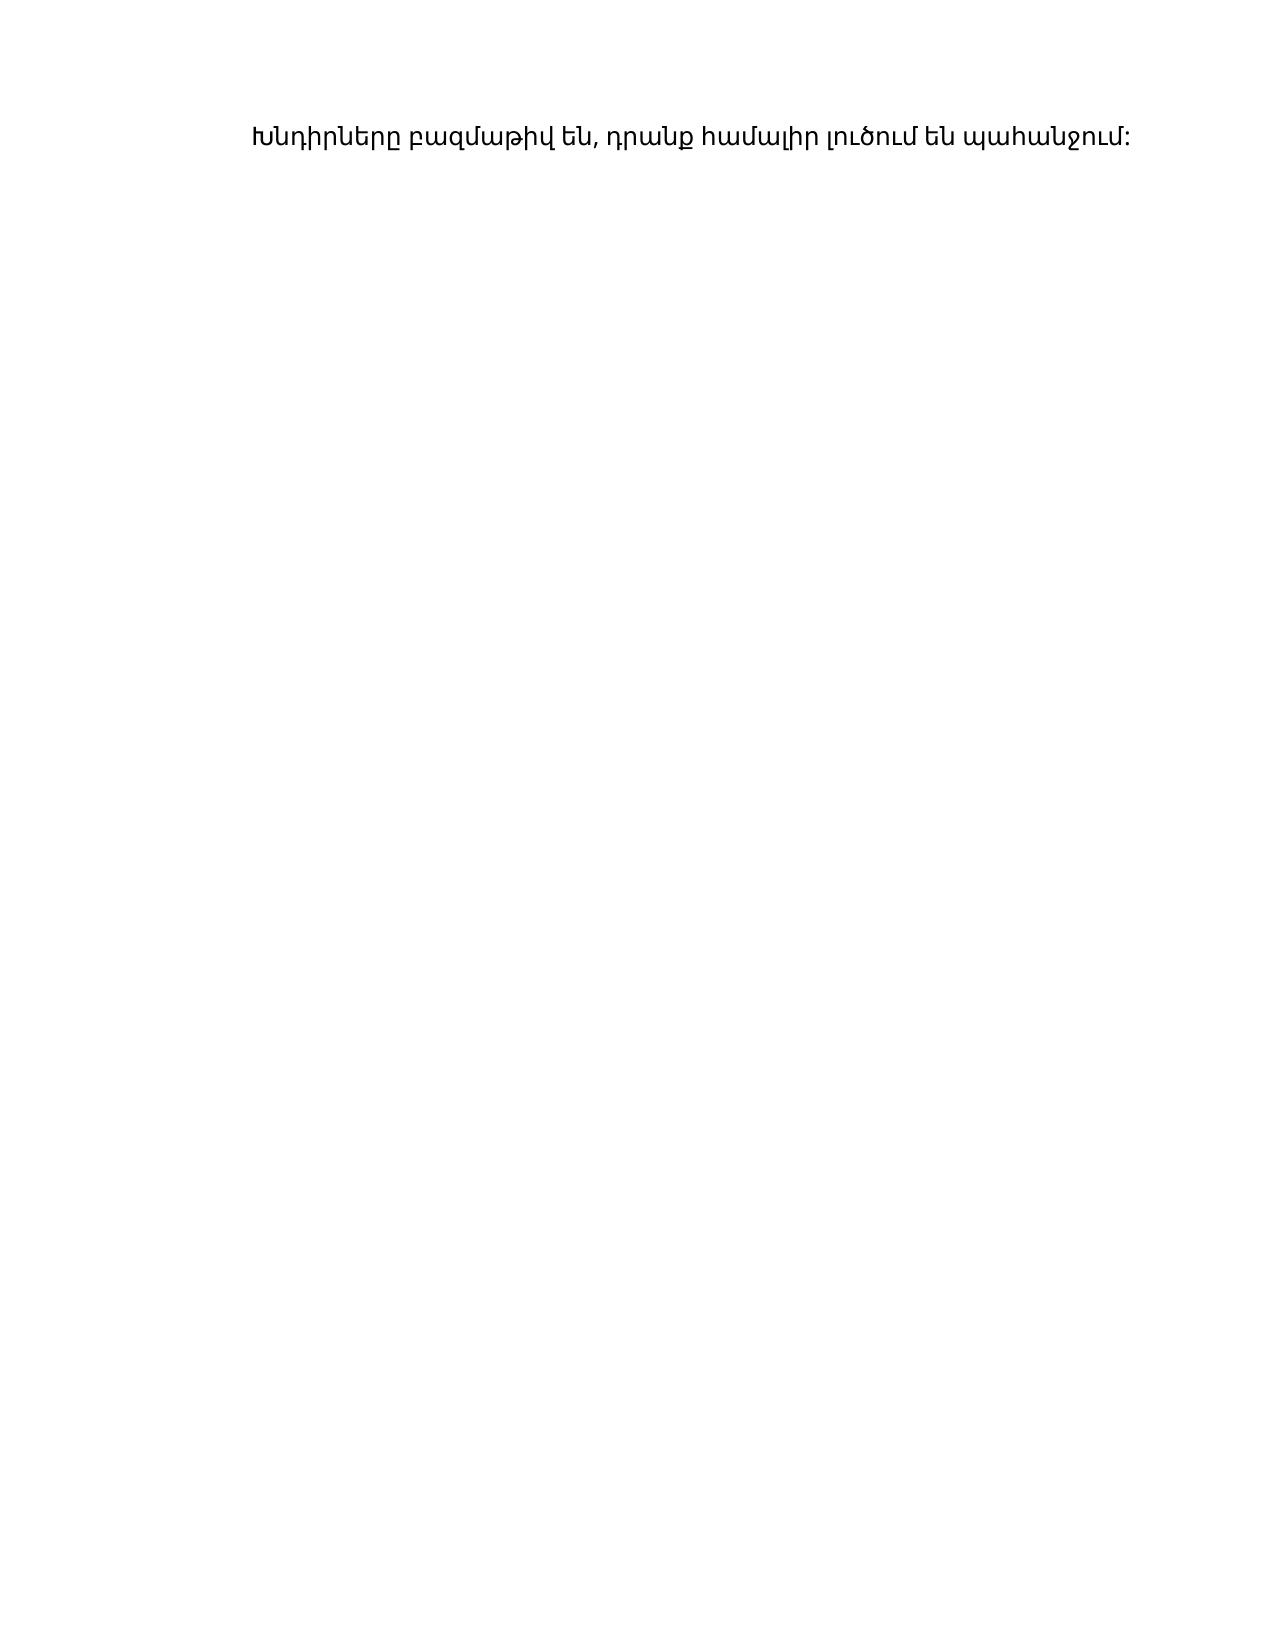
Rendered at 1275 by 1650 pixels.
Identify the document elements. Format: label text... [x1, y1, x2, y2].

text Խնդիրները բազմաթիվ են, դրանք համալիր լուծում են պահանջում: [177, 118, 1186, 152]
